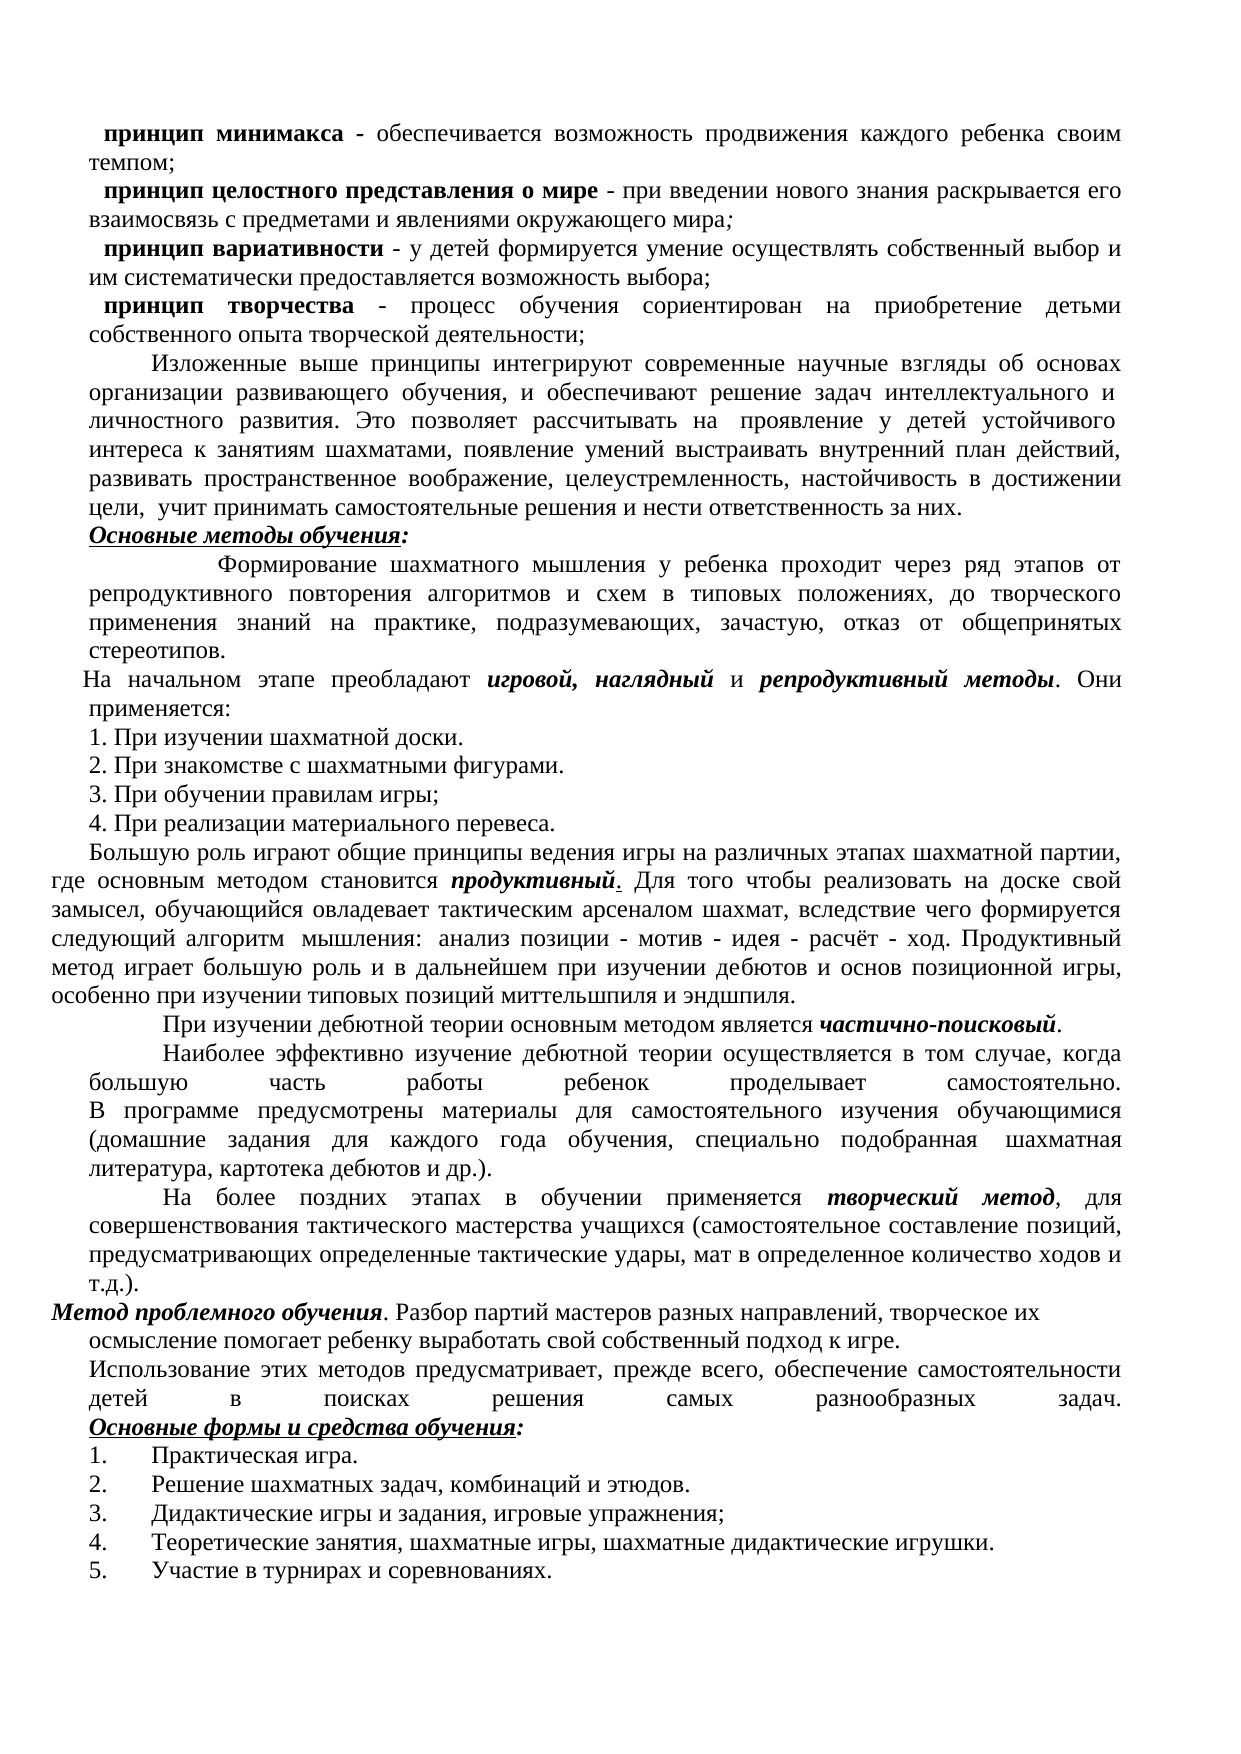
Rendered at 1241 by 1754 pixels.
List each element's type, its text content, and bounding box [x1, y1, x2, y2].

text Большую роль играют общие принципы ведения игры на различных этапах шахматной партии, где основным методом становится продуктивный. Для того чтобы реализовать на доске свой замысел, обучающийся овладевает тактическим арсеналом шахмат, вследствие чего формируется следующий алгоритм мышления: анализ позиции - мотив - идея - расчёт - ход. Продуктивный метод играет большую роль и в дальнейшем при изучении дебютов и основ позиционной игры, особенно при изучении типовых позиций миттельшпиля и эндшпиля. [51, 837, 1122, 1009]
text Использование этих методов предусматривает, прежде всего, обеспечение самостоятельности детей в поисках решения самых разнообразных задач. Основные формы и средства обучения: [88, 1354, 1122, 1441]
text 5. Участие в турнирах и соревнованиях. [88, 1556, 1122, 1584]
text  принцип целостного представления о мире - при введении нового знания раскрывается его взаимосвязь с предметами и явлениями окружающего мира; [59, 176, 1122, 233]
text 1. При изучении шахматной доски. [88, 722, 1122, 751]
text  принцип вариативности - у детей формируется умение осуществлять собственный выбор и им систематически предоставляется возможность выбора; [59, 233, 1122, 291]
text  принцип минимакса - обеспечивается возможность продвижения каждого ребенка своим темпом; [59, 118, 1122, 176]
text На начальном этапе преобладают игровой, наглядный и репродуктивный методы. Они применяется: [51, 664, 1122, 722]
text Основные методы обучения: [88, 521, 1122, 549]
text Изложенные выше принципы интегрируют современные научные взгляды об основах организации развивающего обучения, и обеспечивают решение задач интеллектуального и личностного развития. Это позволяет рассчитывать на проявление у детей устойчивого интереса к занятиям шахматами, появление умений выстраивать внутренний план действий, развивать пространственное воображение, целеустремленность, настойчивость в достижении цели, учит принимать самостоятельные решения и нести ответственность за них. [88, 348, 1122, 521]
text 4. Теоретические занятия, шахматные игры, шахматные дидактические игрушки. [88, 1527, 1122, 1556]
text Метод проблемного обучения. Разбор партий мастеров разных направлений, творческое их осмысление помогает ребенку выработать свой собственный подход к игре. [51, 1297, 1122, 1354]
text  принцип творчества - процесс обучения сориентирован на приобретение детьми собственного опыта творческой деятельности; [59, 291, 1122, 348]
text Формирование шахматного мышления у ребенка проходит через ряд этапов от репродуктивного повторения алгоритмов и схем в типовых положениях, до творческого применения знаний на практике, подразумевающих, зачастую, отказ от общепринятых стереотипов. [88, 549, 1122, 664]
text 2. Решение шахматных задач, комбинаций и этюдов. [88, 1469, 1122, 1498]
text При изучении дебютной теории основным методом является частично-поисковый. [88, 1009, 1122, 1038]
text 3. При обучении правилам игры; [88, 779, 1122, 808]
text На более поздних этапах в обучении применяется творческий метод, для совершенствования тактического мастерства учащихся (самостоятельное составление позиций, предусматривающих определенные тактические удары, мат в определенное количество ходов и т.д.). [88, 1182, 1122, 1297]
text 4. При реализации материального перевеса. [88, 808, 1122, 837]
text 2. При знакомстве с шахматными фигурами. [88, 751, 1122, 779]
text 1. Практическая игра. [88, 1441, 1122, 1469]
text Наиболее эффективно изучение дебютной теории осуществляется в том случае, когда большую часть работы ребенок проделывает самостоятельно. В программе предусмотрены материалы для самостоятельного изучения обучающимися (домашние задания для каждого года обучения, специально подобранная шахматная литература, картотека дебютов и др.). [88, 1038, 1122, 1182]
text 3. Дидактические игры и задания, игровые упражнения; [88, 1498, 1122, 1527]
